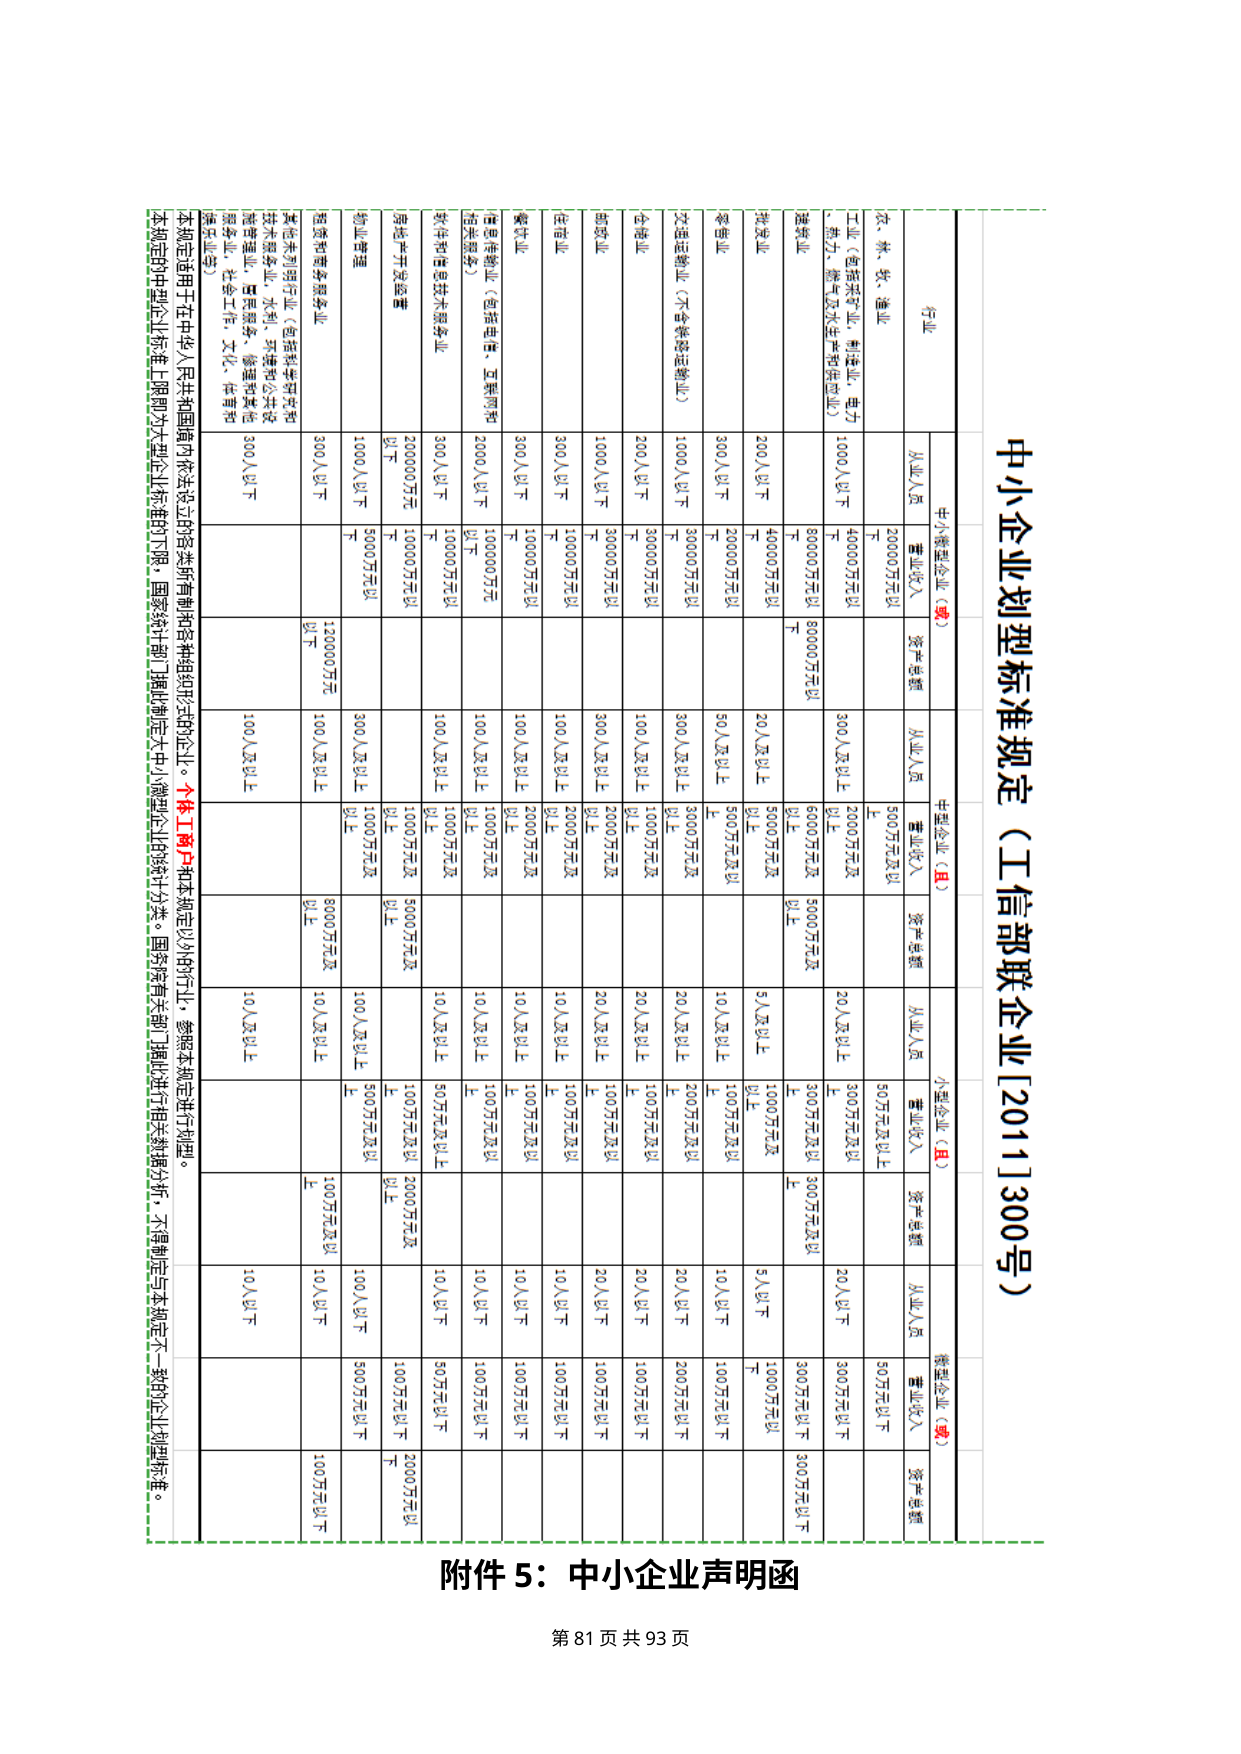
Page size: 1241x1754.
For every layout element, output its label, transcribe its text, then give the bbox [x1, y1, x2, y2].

text 附件5：中小企业声明函 [148, 1018, 1092, 1597]
picture [144, 209, 1047, 1545]
